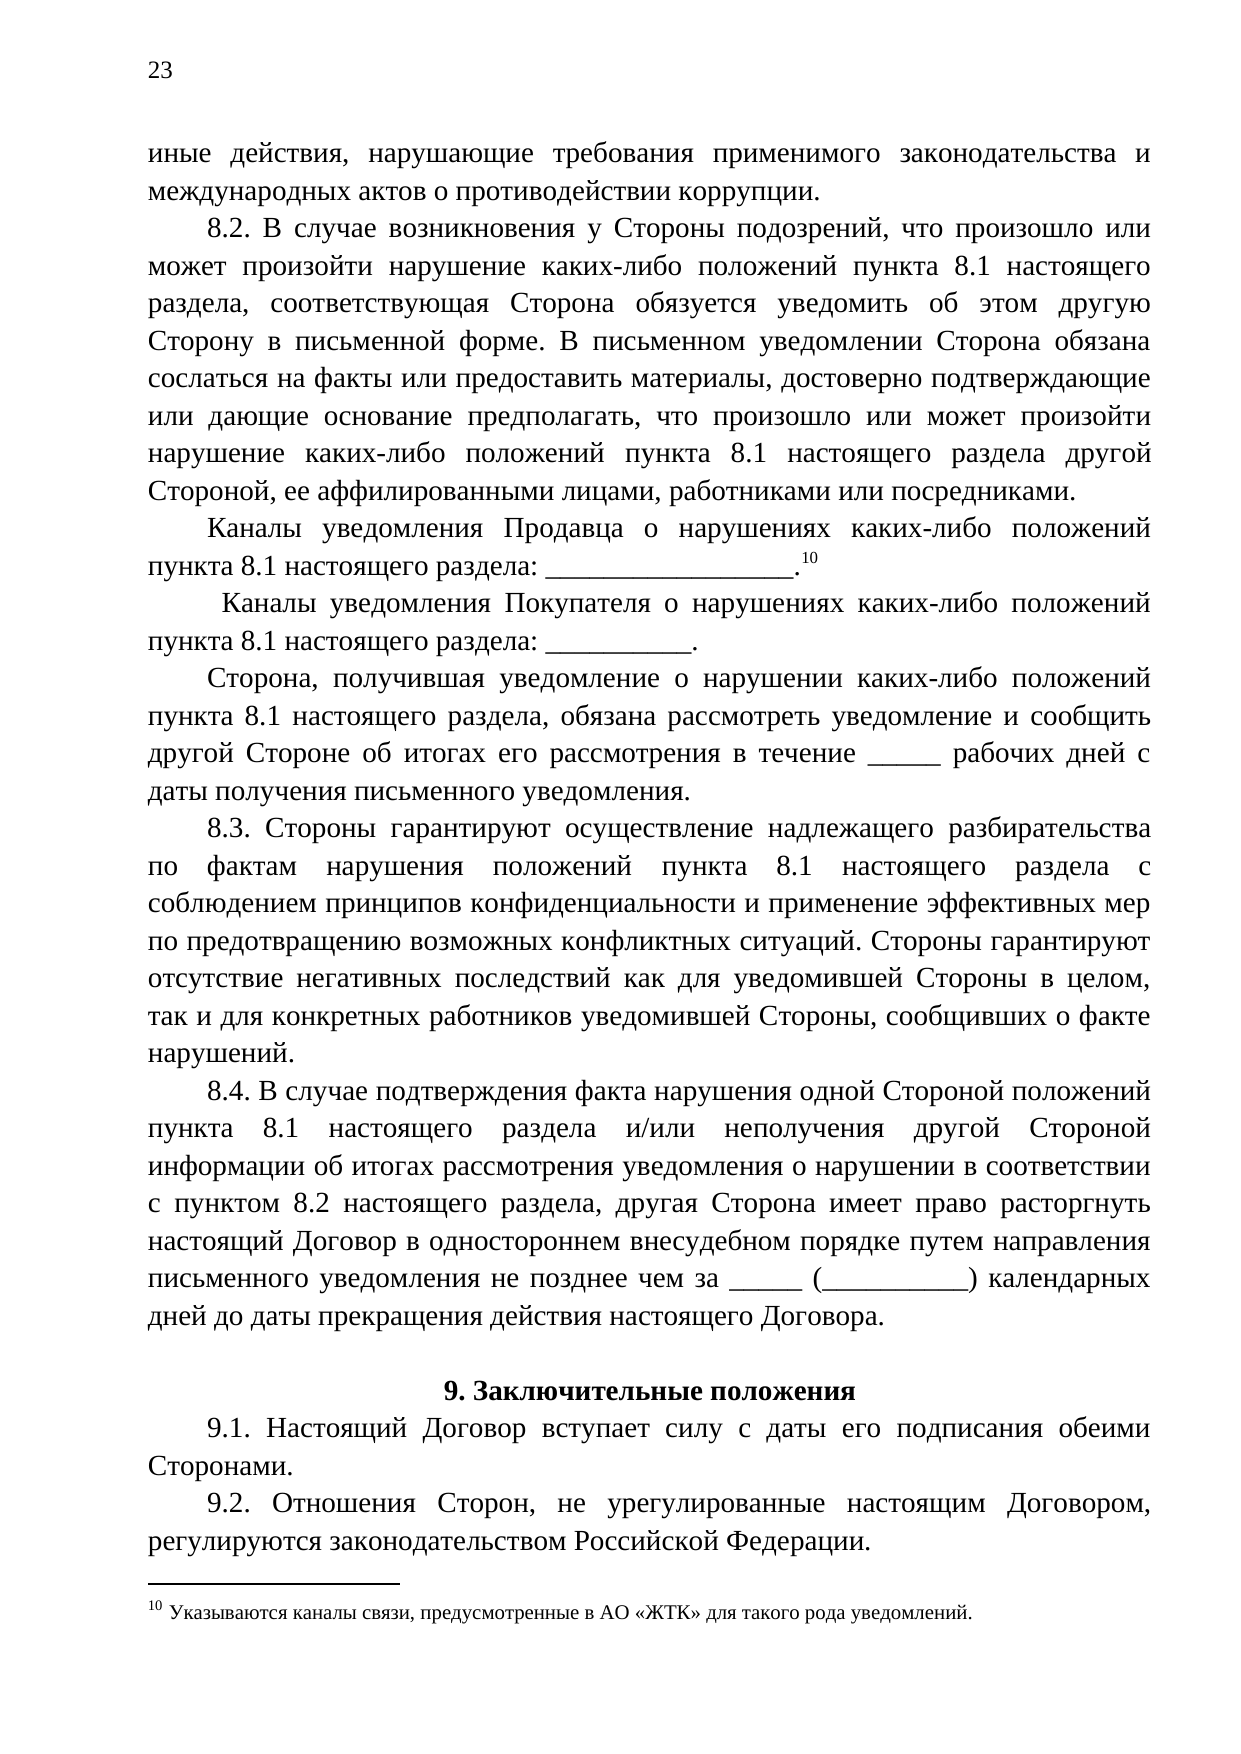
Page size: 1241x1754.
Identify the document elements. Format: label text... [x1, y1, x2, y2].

text Сторона, получившая уведомление о нарушении каких-либо положений пункта 8.1 настоящего раздела, обязана рассмотреть уведомление и сообщить другой Стороне об итогах его рассмотрения в течение _____ рабочих дней с даты получения письменного уведомления. [148, 658, 1152, 808]
text 8.3. Стороны гарантируют осуществление надлежащего разбирательства по фактам нарушения положений пункта 8.1 настоящего раздела с соблюдением принципов конфиденциальности и применение эффективных мер по предотвращению возможных конфликтных ситуаций. Стороны гарантируют отсутствие негативных последствий как для уведомившей Стороны в целом, так и для конкретных работников уведомившей Стороны, сообщивших о факте нарушений. [148, 808, 1152, 1070]
text Каналы уведомления Покупателя о нарушениях каких-либо положений пункта 8.1 настоящего раздела: __________. [148, 583, 1152, 658]
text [148, 133, 1152, 208]
text 9.2. Отношения Сторон, не урегулированные настоящим Договором, регулируются законодательством Российской Федерации. [148, 1483, 1152, 1558]
text 9. Заключительные положения [148, 1370, 1152, 1408]
text Каналы уведомления Продавца о нарушениях каких-либо положений пункта 8.1 настоящего раздела: _________________. [148, 508, 1152, 583]
text 9.1. Настоящий Договор вступает силу с даты его подписания обеими Сторонами. [148, 1408, 1152, 1483]
text 8.2. В случае возникновения у Стороны подозрений, что произошло или может произойти нарушение каких-либо положений пункта 8.1 настоящего раздела, соответствующая Сторона обязуется уведомить об этом другую Сторону в письменной форме. В письменном уведомлении Сторона обязана сослаться на факты или предоставить материалы, достоверно подтверждающие или дающие основание предполагать, что произошло или может произойти нарушение каких-либо положений пункта 8.1 настоящего раздела другой Стороной, ее аффилированными лицами, работниками или посредниками. [148, 208, 1152, 508]
text 8.4. В случае подтверждения факта нарушения одной Стороной положений пункта 8.1 настоящего раздела и/или неполучения другой Стороной информации об итогах рассмотрения уведомления о нарушении в соответствии с пунктом 8.2 настоящего раздела, другая Сторона имеет право расторгнуть настоящий Договор в одностороннем внесудебном порядке путем направления письменного уведомления не позднее чем за _____ (__________) календарных дней до даты прекращения действия настоящего Договора. [148, 1070, 1152, 1333]
